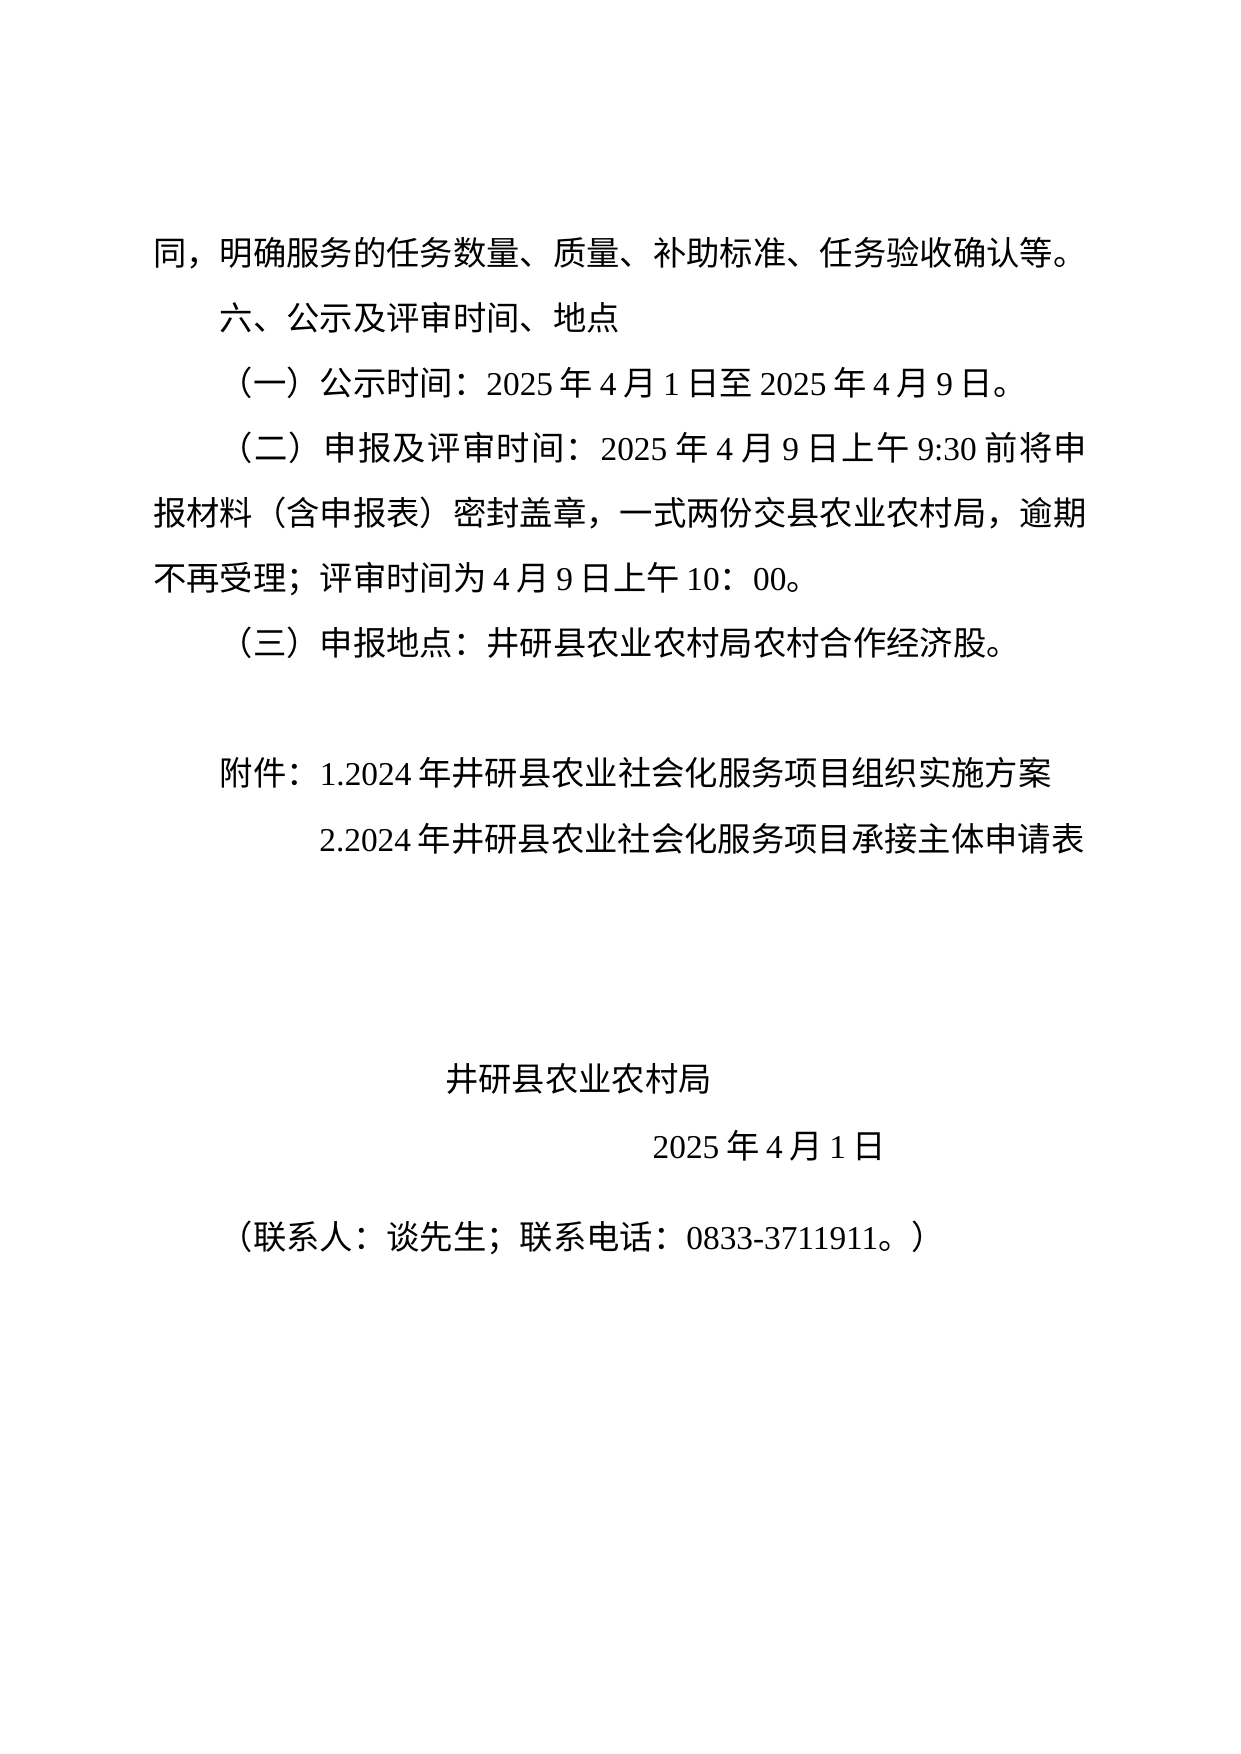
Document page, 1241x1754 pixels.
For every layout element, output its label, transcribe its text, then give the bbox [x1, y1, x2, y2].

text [153, 218, 1087, 283]
text （三）申报地点：井研县农业农村局农村合作经济股。 [153, 608, 1087, 673]
text 井研县农业农村局 [153, 1045, 1087, 1110]
text 附件：1.2024年井研县农业社会化服务项目组织实施方案 [153, 738, 1087, 803]
text 2.2024年井研县农业社会化服务项目承接主体申请表 [319, 803, 1087, 863]
text （二）申报及评审时间：2025年4月9日上午9:30前将申报材料（含申报表）密封盖章，一式两份交县农业农村局，逾期不再受理；评审时间为4月9日上午10：00。 [153, 413, 1087, 608]
text 六、公示及评审时间、地点 [153, 283, 1087, 348]
text （一）公示时间：2025年4月1日至2025年4月9日。 [153, 348, 1087, 413]
text （联系人：谈先生；联系电话：0833-3711911。） [153, 1203, 1087, 1268]
text 2025年4月1日 [352, 1110, 1087, 1170]
